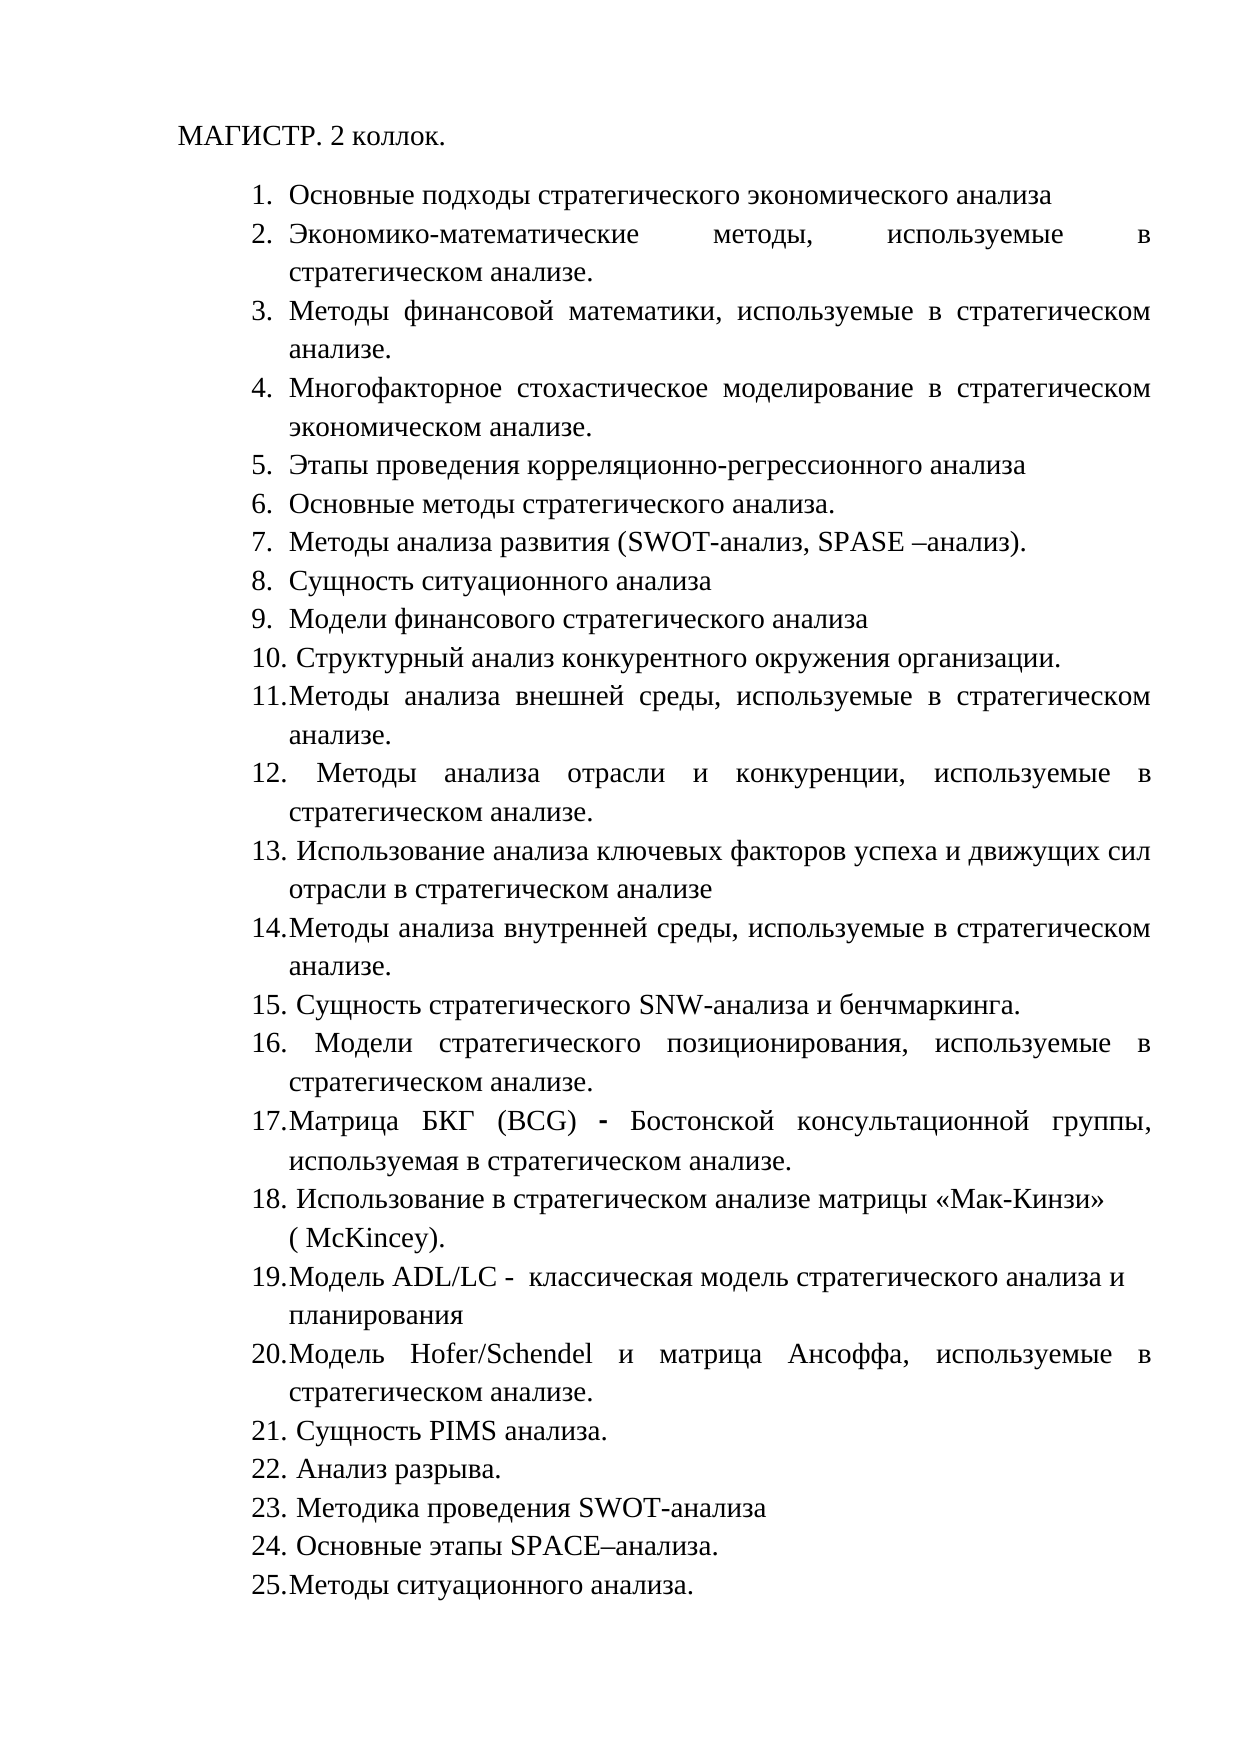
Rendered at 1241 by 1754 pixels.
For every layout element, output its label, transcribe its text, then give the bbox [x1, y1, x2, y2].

list планирования [288, 1297, 1152, 1331]
list Использование в стратегическом анализе матрицы «Мак-Кинзи» ( McKincey). [251, 1182, 1152, 1254]
list Анализ разрыва. [251, 1451, 1152, 1485]
list Mетоды анализа внутренней среды, используемые в стратегическом анализе. [251, 910, 1152, 982]
list Структурный анализ конкурентного окружения организации. [251, 640, 1152, 673]
list Сущность PIMS анализа. [251, 1413, 1152, 1446]
list Методы ситуационного анализа. [251, 1567, 1152, 1601]
list Сущность стратегического SNW-анализа и бенчмаркинга. [251, 987, 1152, 1020]
list Модели стратегического позиционирования, используемые в стратегическом анализе. [251, 1025, 1152, 1097]
list Методика проведения SWOT-анализа [251, 1490, 1152, 1523]
list Методы финансовой математики, используемые в стратегическом анализе. [251, 293, 1152, 365]
list Матрица БКГ (BCG) - Бостонской консультационной группы, используемая в стратегическом анализе. [251, 1102, 1152, 1177]
list Многофакторное стохастическое моделирование в стратегическом экономическом анализе. [251, 370, 1152, 442]
list Основные этапы SPACE–анализа. [251, 1528, 1152, 1562]
list Модель ADL/LC - классическая модель стратегического анализа и [251, 1259, 1152, 1292]
list Основные методы стратегического анализа. [251, 486, 1152, 519]
list Методы анализа развития (SWOT-анализ, SPASE –анализ). [251, 524, 1152, 558]
list Mетоды анализа внешней среды, используемые в стратегическом анализе. [251, 678, 1152, 751]
list Методы анализа отрасли и конкуренции, используемые в стратегическом анализе. [251, 756, 1152, 828]
list Экономико-математические методы, используемые в стратегическом анализе. [251, 216, 1152, 288]
list Основные подходы стратегического экономического анализа [251, 177, 1152, 211]
list Этапы проведения корреляционно-регрессионного анализа [251, 447, 1152, 481]
list Модель Hofer/Schendel и матрица Ансоффа, используемые в стратегическом анализе. [251, 1336, 1152, 1408]
list Сущность ситуационного анализа [251, 563, 1152, 596]
list Использование анализа ключевых факторов успеха и движущих сил отрасли в стратегическом анализе [251, 833, 1152, 905]
list Модели финансового стратегического анализа [251, 601, 1152, 635]
text МАГИСТР. 2 коллок. [177, 118, 1152, 152]
